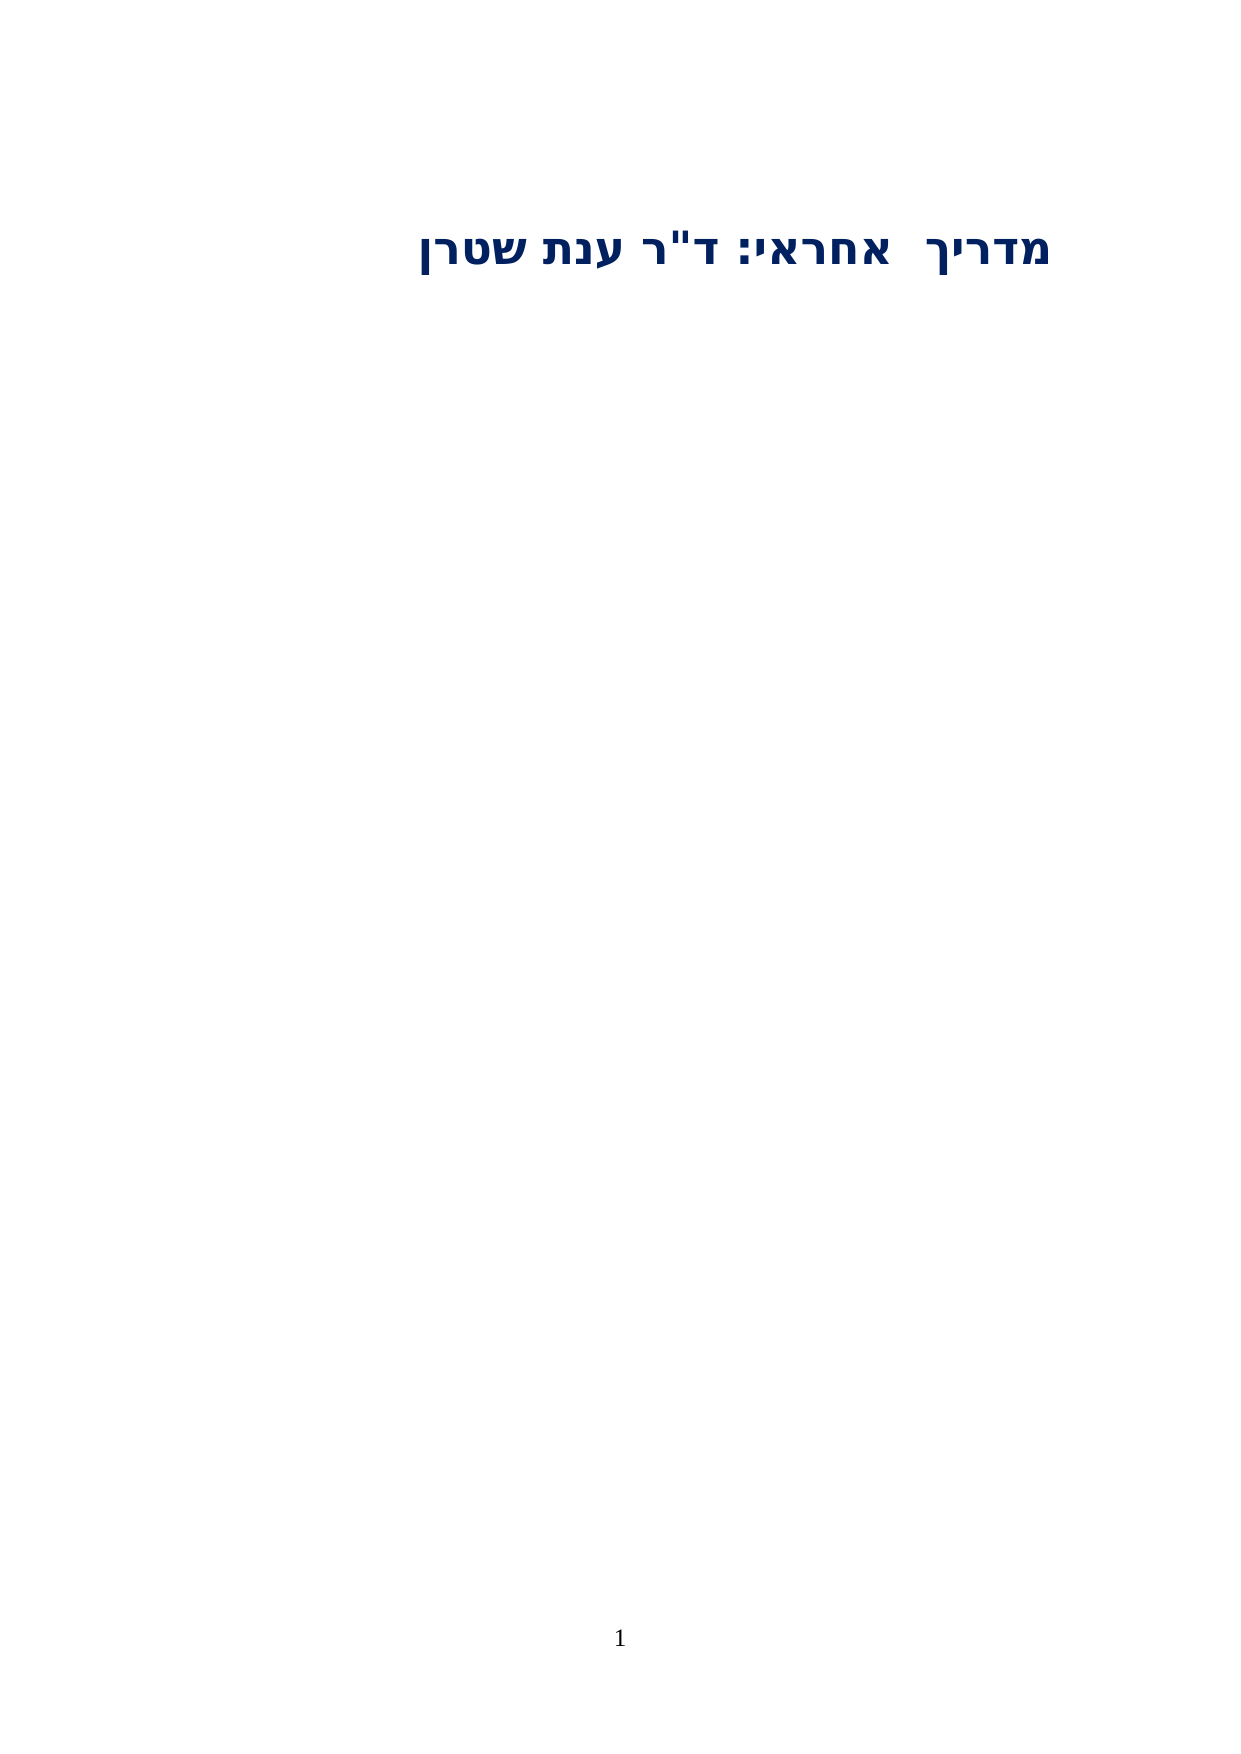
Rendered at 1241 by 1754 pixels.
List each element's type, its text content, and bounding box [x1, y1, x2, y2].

text מדריך אחראי: ד"ר ענת שטרן [187, 222, 1053, 275]
